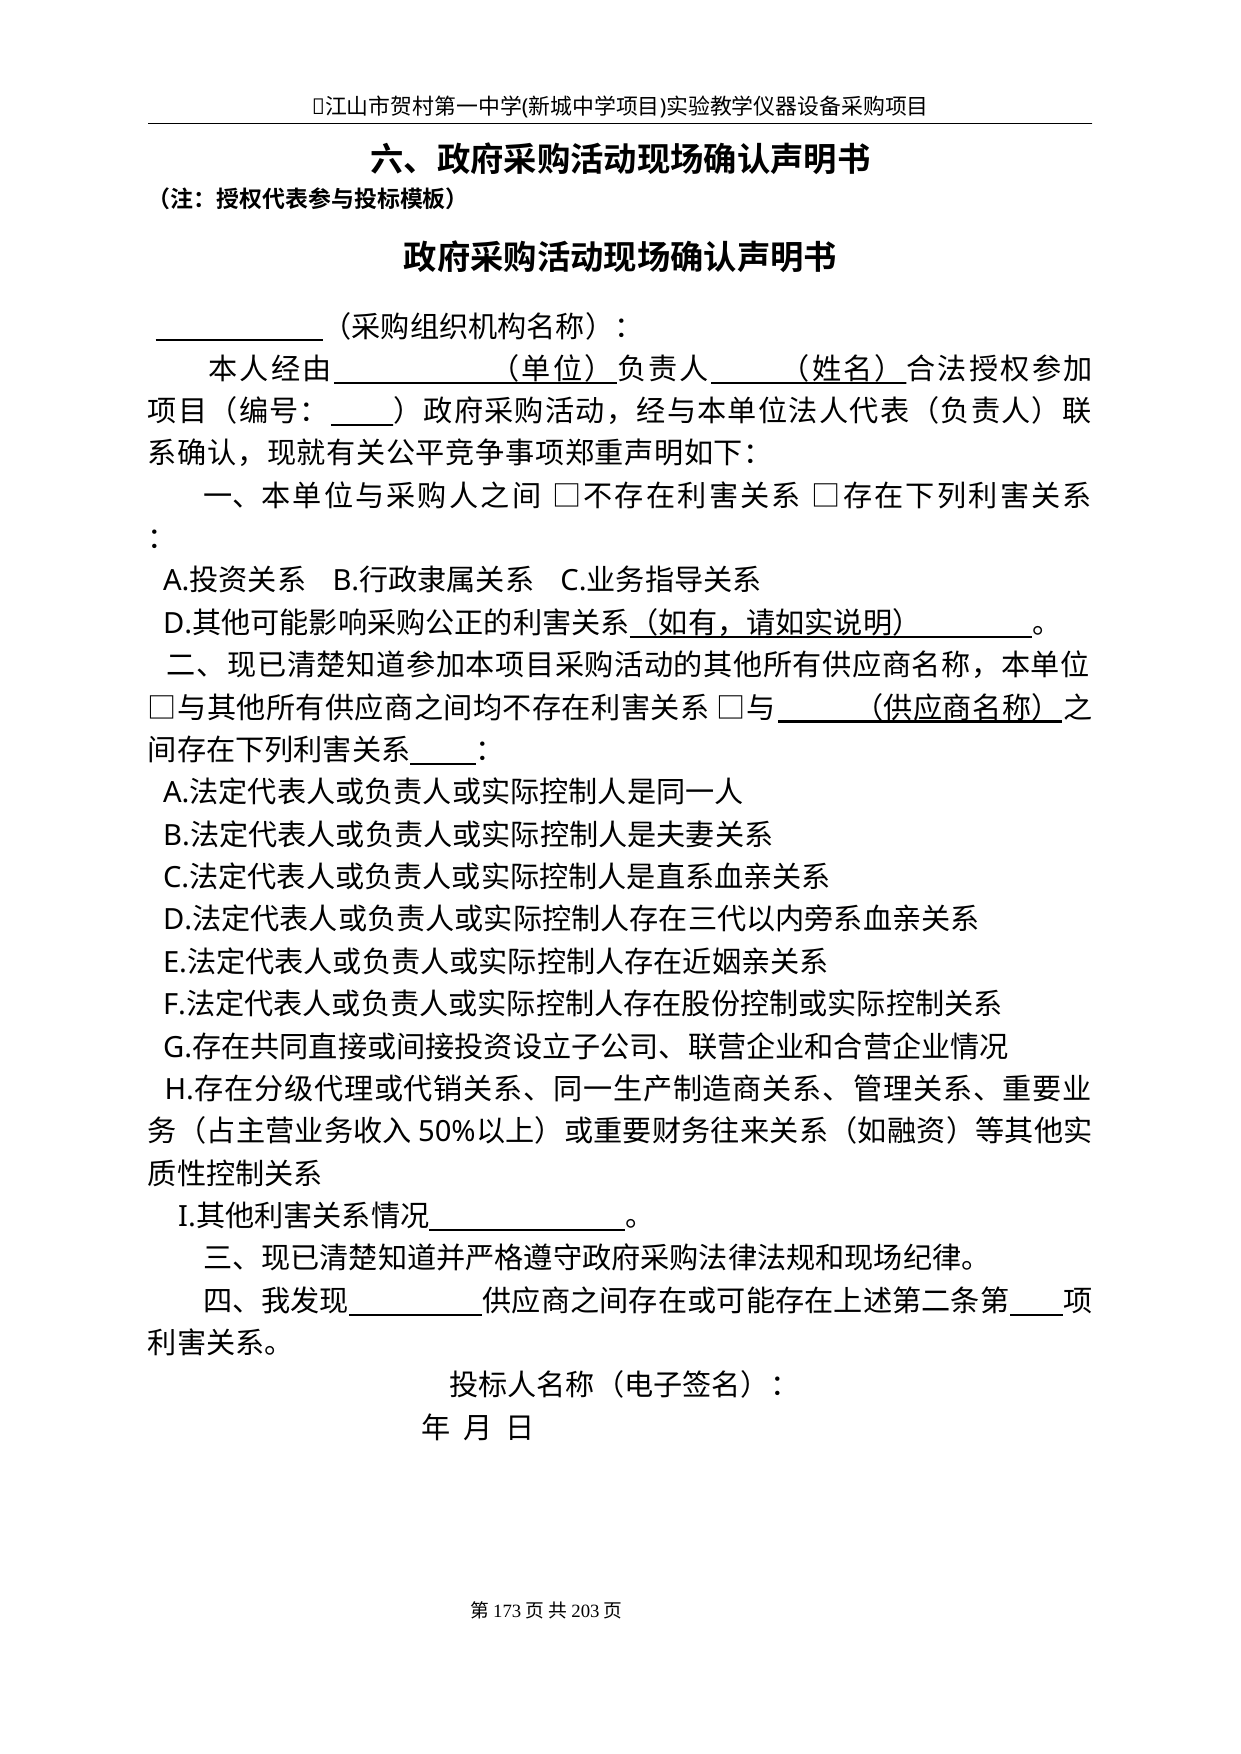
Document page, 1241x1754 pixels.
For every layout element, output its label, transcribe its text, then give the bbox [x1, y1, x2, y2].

text 年 月 日 [148, 1404, 1092, 1446]
text H.存在分级代理或代销关系、同一生产制造商关系、管理关系、重要业务（占主营业务收入50%以上）或重要财务往来关系（如融资）等其他实质性控制关系 [148, 1066, 1092, 1193]
list 现已清楚知道并严格遵守政府采购法律法规和现场纪律。 [148, 1235, 1092, 1277]
text （注：授权代表参与投标模板） [148, 181, 1092, 214]
text A.法定代表人或负责人或实际控制人是同一人 [148, 769, 1092, 811]
text B.法定代表人或负责人或实际控制人是夫妻关系 [148, 811, 1092, 853]
text 政府采购活动现场确认声明书 [148, 231, 1092, 279]
list 我发现 供应商之间存在或可能存在上述第二条第 项利害关系。 [148, 1277, 1092, 1362]
text D.法定代表人或负责人或实际控制人存在三代以内旁系血亲关系 [148, 896, 1092, 938]
text 二、现已清楚知道参加本项目采购活动的其他所有供应商名称，本单位 □与其他所有供应商之间均不存在利害关系 □与 （供应商名称）之间存在下列利害关系 ： [148, 642, 1092, 769]
text （采购组织机构名称）： [148, 303, 1092, 346]
text 六、政府采购活动现场确认声明书 [148, 133, 1092, 181]
text G.存在共同直接或间接投资设立子公司、联营企业和合营企业情况 [148, 1023, 1092, 1066]
list 本单位与采购人之间 □不存在利害关系 □存在下列利害关系 ： [148, 472, 1092, 557]
text F.法定代表人或负责人或实际控制人存在股份控制或实际控制关系 [148, 981, 1092, 1023]
text I.其他利害关系情况 。 [148, 1193, 1092, 1235]
text A.投资关系 B.行政隶属关系 C.业务指导关系 [148, 557, 1092, 599]
text E.法定代表人或负责人或实际控制人存在近姻亲关系 [148, 938, 1092, 981]
text D.其他可能影响采购公正的利害关系（如有，请如实说明） 。 [148, 599, 1092, 642]
text 投标人名称（电子签名）： [148, 1362, 1092, 1404]
text 本人经由 （单位）负责人 （姓名）合法授权参加 项目（编号： ）政府采购活动，经与本单位法人代表（负责人）联系确认，现就有关公平竞争事项郑重声明如下： [148, 346, 1092, 472]
text C.法定代表人或负责人或实际控制人是直系血亲关系 [148, 853, 1092, 896]
